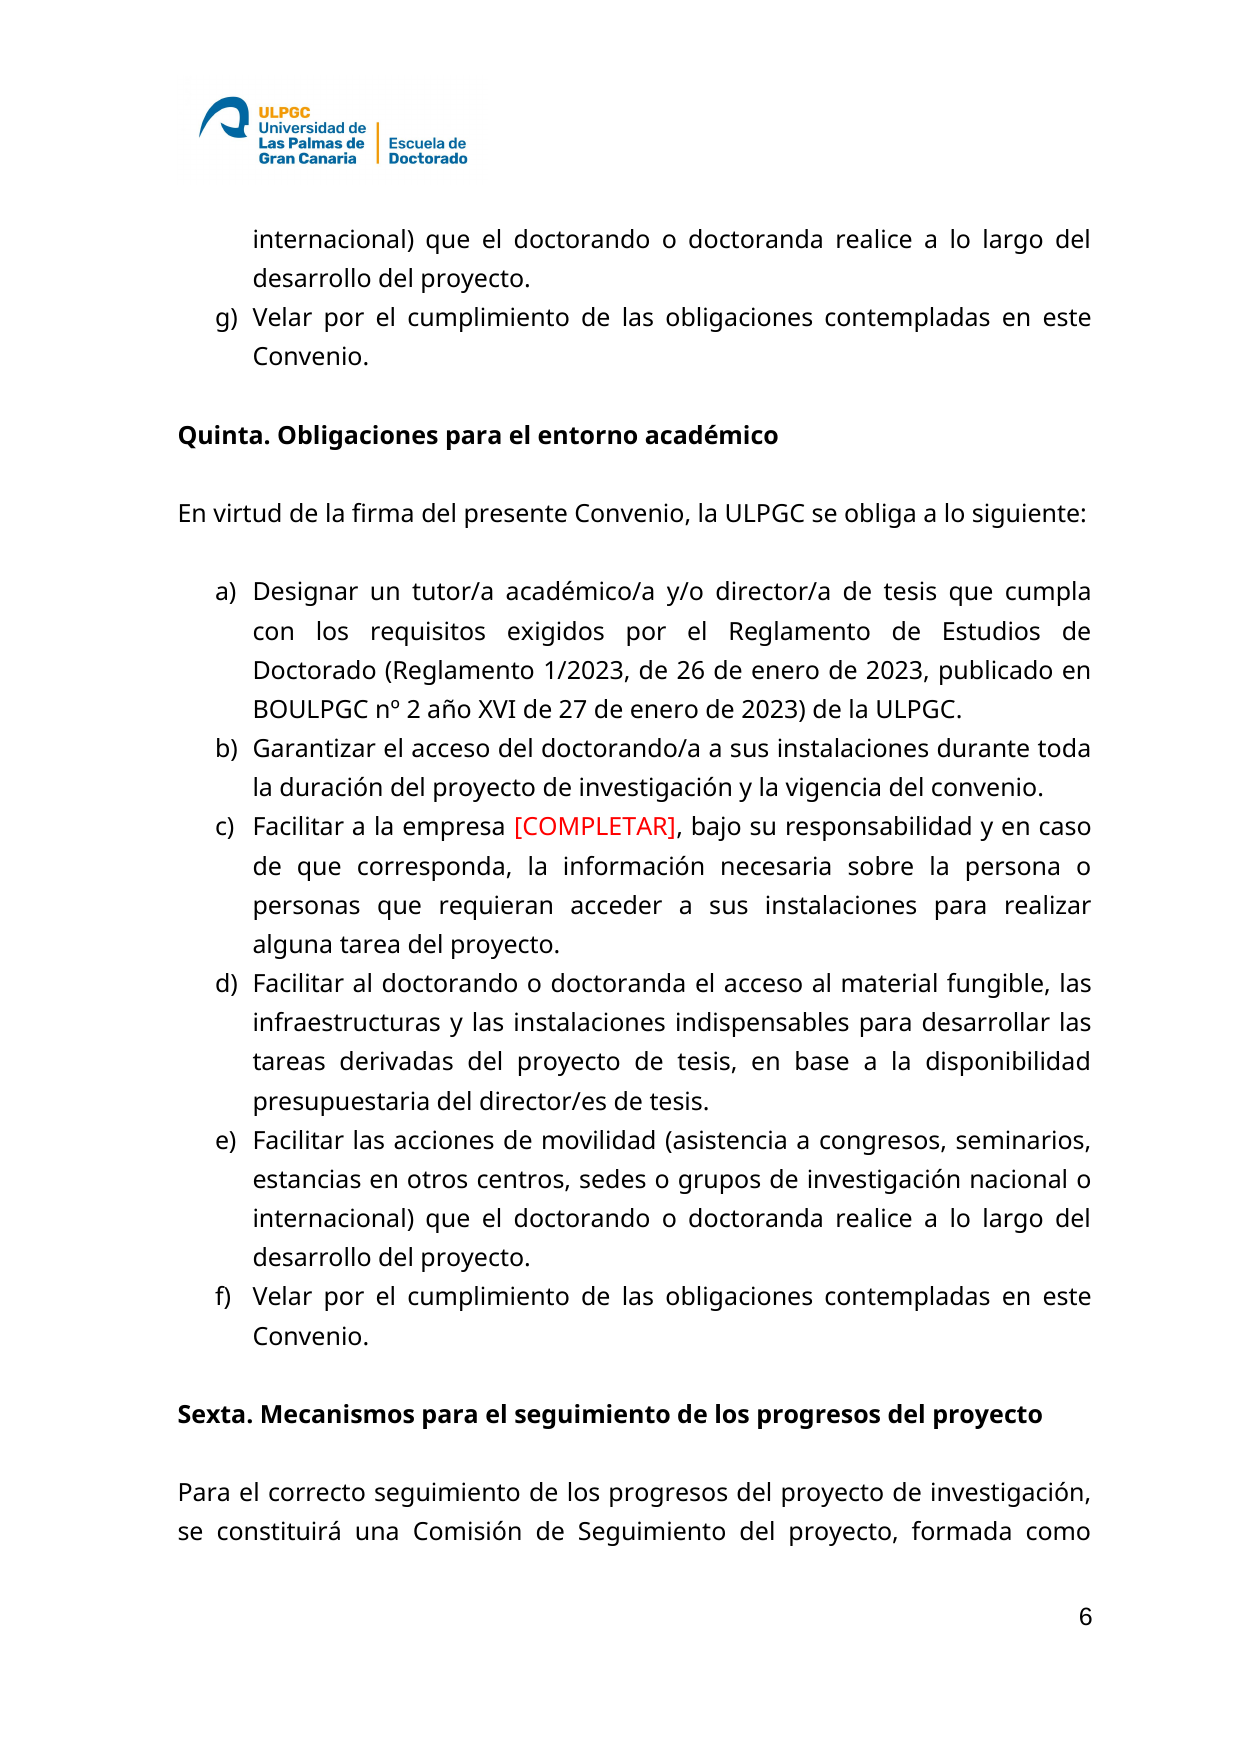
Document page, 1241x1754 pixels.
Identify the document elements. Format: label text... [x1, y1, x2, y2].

list Facilitar al doctorando o doctoranda el acceso al material fungible, las infraestructuras y las instalaciones indispensables para desarrollar las tareas derivadas del proyecto de tesis, en base a la disponibilidad presupuestaria del director/es de tesis. [215, 966, 1092, 1117]
list Facilitar a la empresa [COMPLETAR], bajo su responsabilidad y en caso de que corresponda, la información necesaria sobre la persona o personas que requieran acceder a sus instalaciones para realizar alguna tarea del proyecto. [215, 809, 1092, 961]
list Designar un tutor/a académico/a y/o director/a de tesis que cumpla con los requisitos exigidos por el Reglamento de Estudios de Doctorado (Reglamento 1/2023, de 26 de enero de 2023, publicado en BOULPGC nº 2 año XVI de 27 de enero de 2023) de la ULPGC. [215, 574, 1092, 726]
list Velar por el cumplimiento de las obligaciones contempladas en este Convenio. [215, 300, 1092, 373]
picture [177, 75, 489, 185]
text Sexta. Mecanismos para el seguimiento de los progresos del proyecto [177, 1397, 1092, 1431]
text Quinta. Obligaciones para el entorno académico [177, 417, 1092, 451]
list Velar por el cumplimiento de las obligaciones contempladas en este Convenio. [215, 1279, 1092, 1352]
text En virtud de la firma del presente Convenio, la ULPGC se obliga a lo siguiente: [177, 496, 1092, 530]
list Garantizar el acceso del doctorando/a a sus instalaciones durante toda la duración del proyecto de investigación y la vigencia del convenio. [215, 731, 1092, 804]
